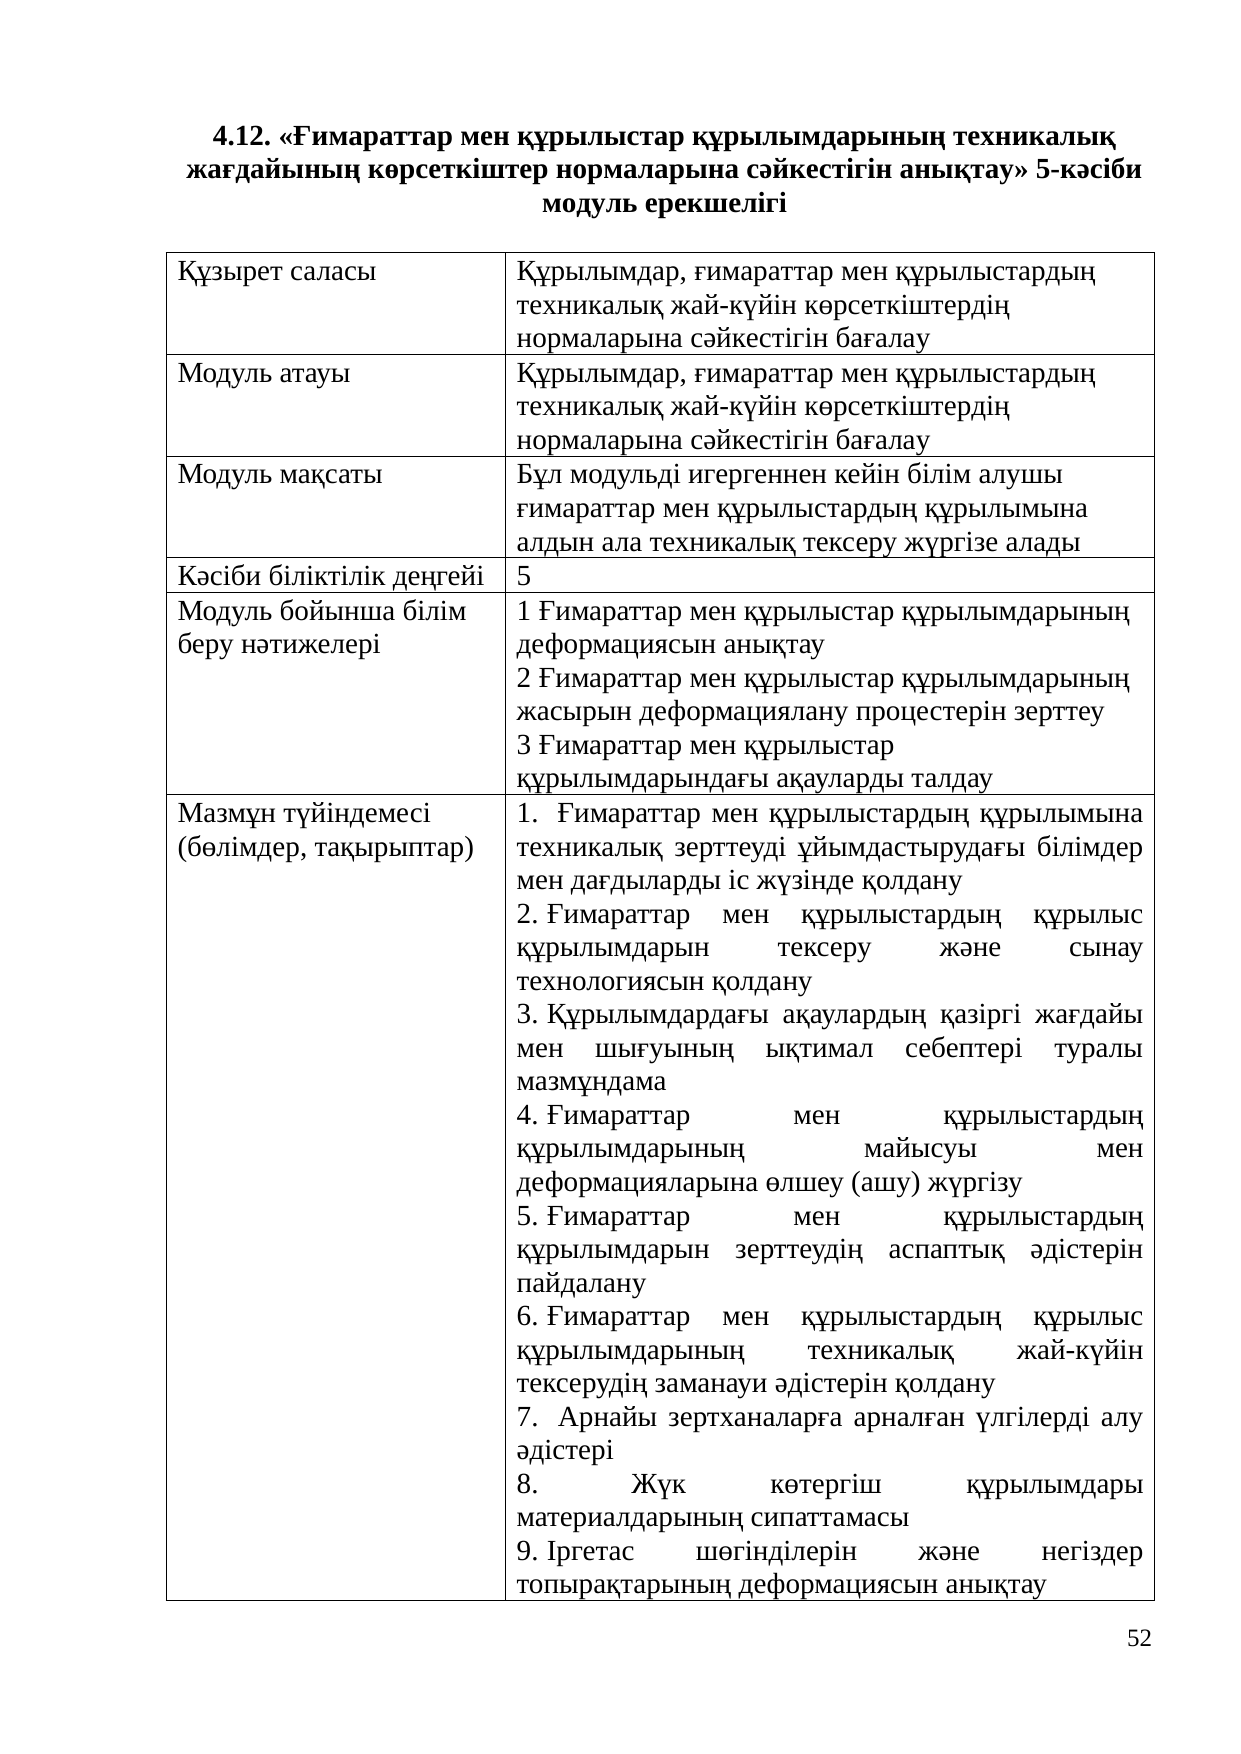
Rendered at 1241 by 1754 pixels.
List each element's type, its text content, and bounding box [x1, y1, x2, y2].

table_cell Кәсіби біліктілік деңгейі [167, 558, 505, 592]
table_header Құзырет саласы [167, 253, 505, 354]
table_cell Модуль атауы [167, 355, 505, 456]
table_cell Модуль бойынша білім беру нәтижелері [167, 593, 505, 794]
table_header Құрылымдар, ғимараттар мен құрылыстардың техникалық жай-күйін көрсеткіштердің нормаларына сәйкестігін бағалау [506, 253, 1154, 354]
text 4.12. «Ғимараттар мен құрылыстар құрылымдарының техникалық жағдайының көрсеткіштер нормаларына сәйкестігін анықтау» 5-кәсіби модуль ерекшелігі [177, 118, 1152, 219]
table_cell Құрылымдар, ғимараттар мен құрылыстардың техникалық жай-күйін көрсеткіштердің нормаларына сәйкестігін бағалау [506, 355, 1154, 456]
table_cell Ғимараттар мен құрылыстардың құрылымына техникалық зерттеуді ұйымдастырудағы білімдер мен дағдыларды іс жүзінде қолдану Ғимараттар мен құрылыстардың құрылыс құрылымдарын тексеру және сынау технологиясын қолдану Құрылымдардағы ақаулардың қазіргі жағдайы мен шығуының ықтимал себептері туралы мазмұндама Ғимараттар мен құрылыстардың құрылымдарының майысуы мен деформацияларына өлшеу (ашу) жүргізу Ғимараттар мен құрылыстардың құрылымдарын зерттеудің аспаптық әдістерін пайдалану Ғимараттар мен құрылыстардың құрылыс құрылымдарының техникалық жай-күйін тексерудің заманауи әдістерін қолдану Арнайы зертханаларға арналған үлгілерді алу әдістері Жүк көтергіш құрылымдары материалдарының сипаттамасы Іргетас шөгінділерін және негіздер топырақтарының деформациясын анықтау [506, 795, 1154, 1600]
table_cell Бұл модульді игергеннен кейін білім алушы ғимараттар мен құрылыстардың құрылымына алдын ала техникалық тексеру жүргізе алады [506, 457, 1154, 557]
table_cell 5 [506, 558, 1154, 592]
table_cell 1 Ғимараттар мен құрылыстар құрылымдарының деформациясын анықтау 2 Ғимараттар мен құрылыстар құрылымдарының жасырын деформациялану процестерін зерттеу 3 Ғимараттар мен құрылыстар құрылымдарындағы ақауларды талдау [506, 593, 1154, 794]
table_cell Мазмұн түйіндемесі (бөлімдер, тақырыптар) [167, 795, 505, 1600]
table_cell Модуль мақсаты [167, 457, 505, 557]
